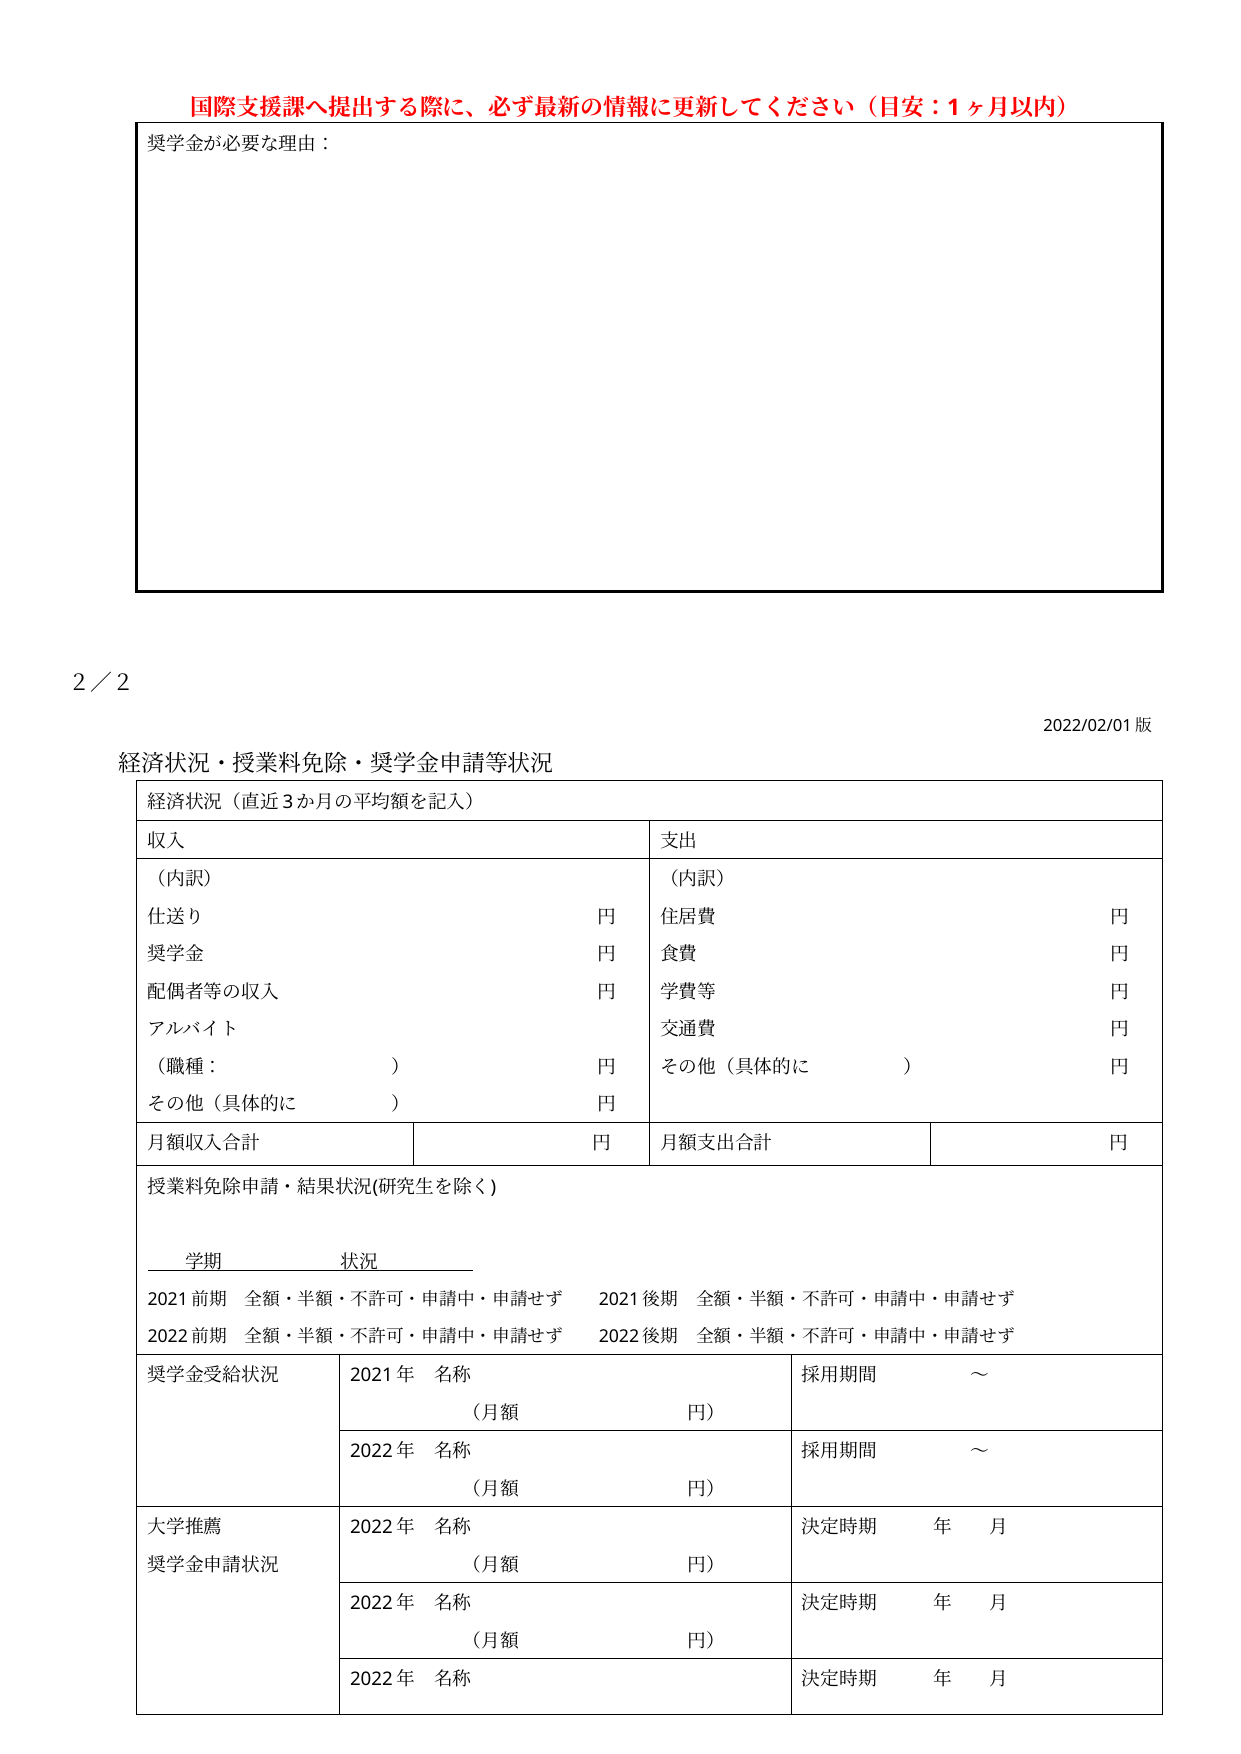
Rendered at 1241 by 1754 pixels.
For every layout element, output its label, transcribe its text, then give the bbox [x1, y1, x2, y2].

table_cell 大学推薦 奨学金申請状況 [137, 1507, 339, 1713]
table_cell （内訳） 仕送り 円 奨学金 円 配偶者等の収入 円 アルバイト （職種： ） 円 その他（具体的に ） 円 [137, 859, 649, 1122]
table_cell 収入 [137, 821, 649, 858]
table_cell 決定時期 年 月 [792, 1659, 1162, 1713]
table_cell 決定時期 年 月 [792, 1583, 1162, 1658]
table_cell 奨学金受給状況 [137, 1355, 339, 1506]
table_cell 奨学金が必要な理由： [138, 123, 1161, 589]
table_cell 2022年 名称 （月額 円） [340, 1583, 791, 1658]
table_cell 決定時期 年 月 [792, 1507, 1162, 1582]
table_cell 月額支出合計 [650, 1123, 930, 1165]
table_cell 2021年 名称 （月額 円） [340, 1355, 791, 1430]
table_cell 支出 [650, 821, 1162, 858]
table_cell 2022年 名称 （月額 円） [340, 1507, 791, 1582]
table_cell 採用期間 ～ [792, 1355, 1162, 1430]
table_cell 円 [931, 1123, 1162, 1165]
table_cell 採用期間 ～ [792, 1431, 1162, 1506]
text 2022/02/01版 [118, 705, 1152, 743]
table_cell 円 [414, 1123, 649, 1165]
table_header 経済状況（直近3か月の平均額を記入） [137, 781, 1162, 819]
table_cell 月額収入合計 [137, 1123, 413, 1165]
table_cell （内訳） 住居費 円 食費 円 学費等 円 交通費 円 その他（具体的に ） 円 [650, 859, 1162, 1122]
table_cell 2022年 名称 （月額 円） [340, 1431, 791, 1506]
text 経済状況・授業料免除・奨学金申請等状況 [118, 743, 1152, 780]
table_cell 授業料免除申請・結果状況(研究生を除く) 学期 状況 2021前期 全額・半額・不許可・申請中・申請せず 2021後期 全額・半額・不許可・申請中・申請せず 2022前期 全額・半額・不許可・申請中・申請せず 2022後期 全額・半額・不許可・申請中・申請せず [137, 1166, 1162, 1354]
table_cell 2022年 名称 （月額 円） [340, 1659, 791, 1713]
